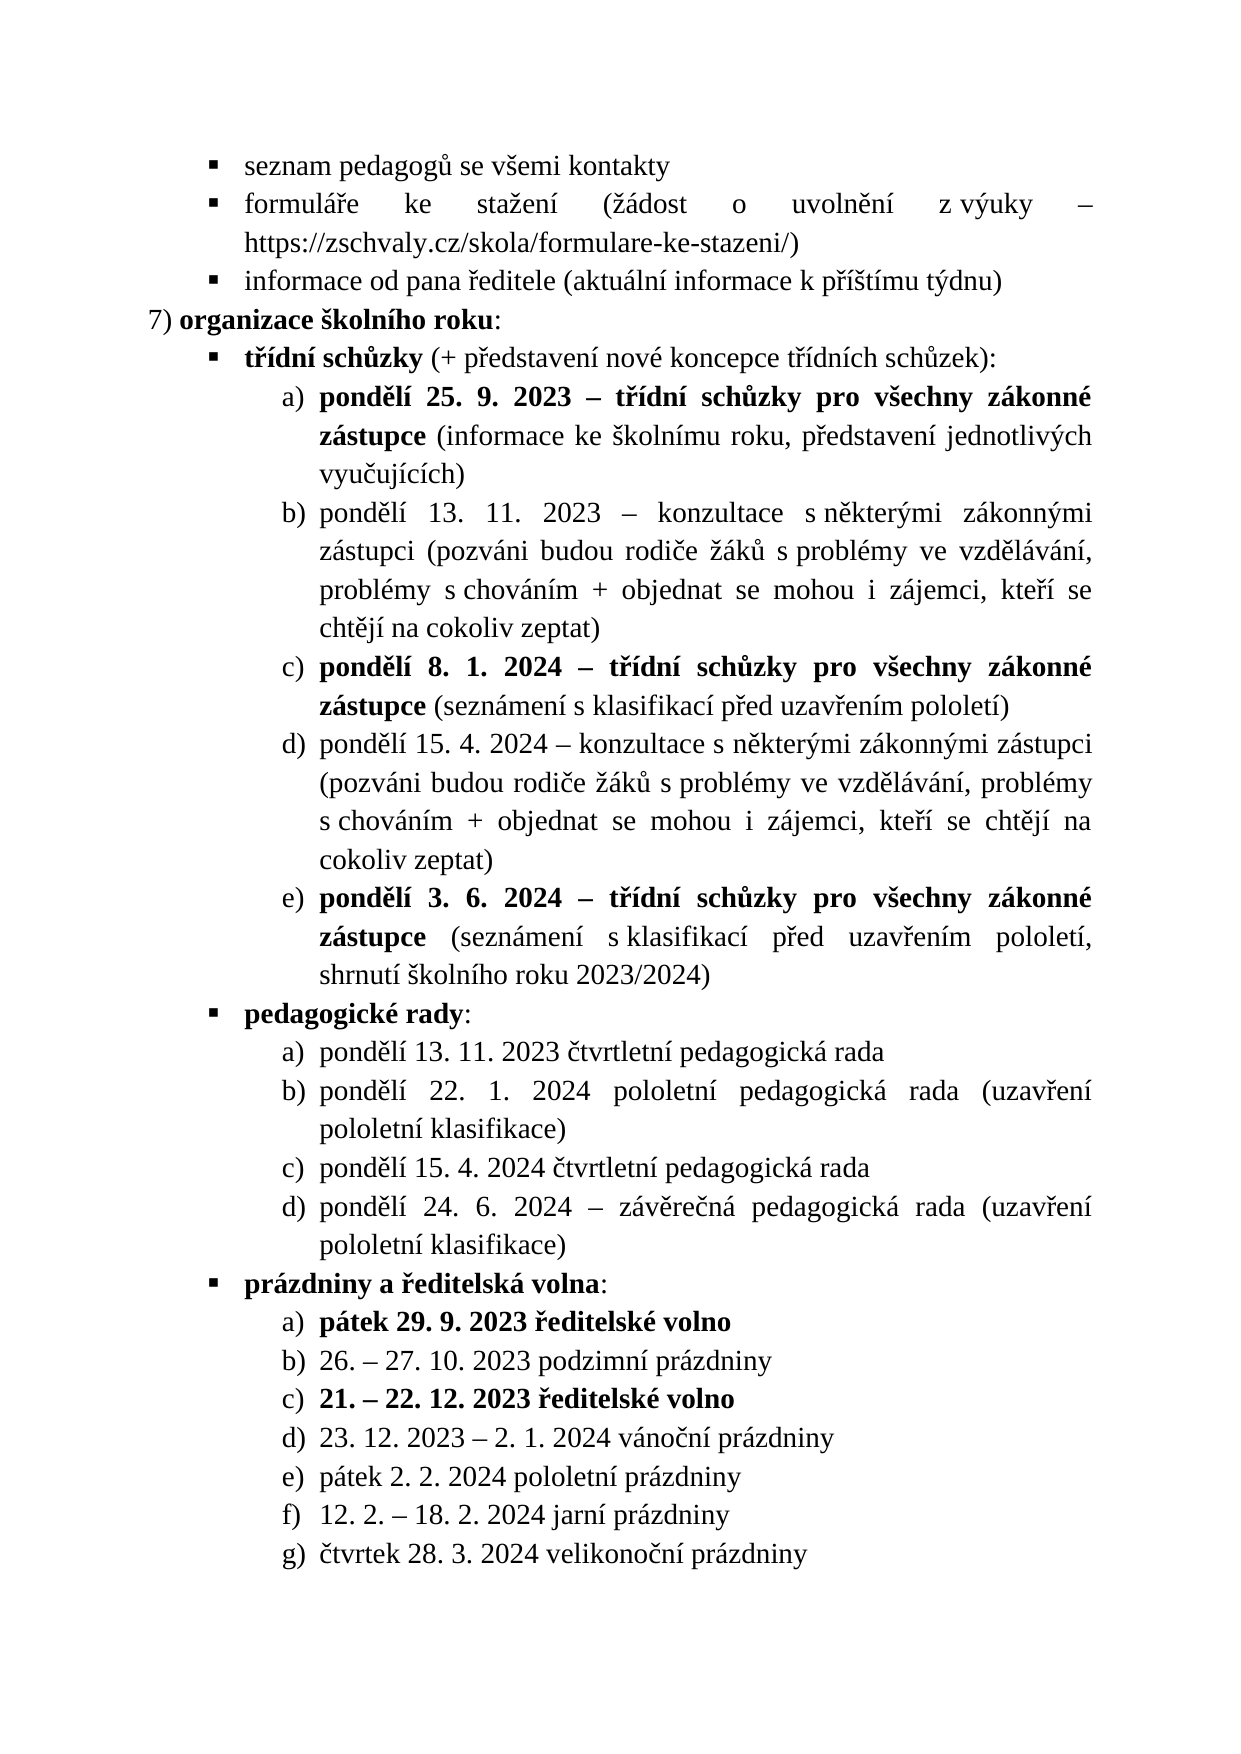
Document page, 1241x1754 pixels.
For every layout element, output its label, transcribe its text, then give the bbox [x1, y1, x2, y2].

list pondělí 25. 9. 2023 – třídní schůzky pro všechny zákonné zástupce (informace ke školnímu roku, představení jednotlivých vyučujících) [282, 379, 1093, 490]
list 21. – 22. 12. 2023 ředitelské volno [282, 1382, 1093, 1415]
list seznam pedagogů se všemi kontakty [207, 148, 1093, 181]
list pondělí 3. 6. 2024 – třídní schůzky pro všechny zákonné zástupce (seznámení s klasifikací před uzavřením pololetí, shrnutí školního roku 2023/2024) [282, 880, 1093, 991]
list pondělí 15. 4. 2024 – konzultace s některými zákonnými zástupci (pozváni budou rodiče žáků s problémy ve vzdělávání, problémy s chováním + objednat se mohou i zájemci, kteří se chtějí na cokoliv zeptat) [282, 726, 1093, 875]
list pondělí 24. 6. 2024 – závěrečná pedagogická rada (uzavření pololetní klasifikace) [282, 1189, 1093, 1261]
list pondělí 13. 11. 2023 – konzultace s některými zákonnými zástupci (pozváni budou rodiče žáků s problémy ve vzdělávání, problémy s chováním + objednat se mohou i zájemci, kteří se chtějí na cokoliv zeptat) [282, 495, 1093, 644]
list třídní schůzky (+ představení nové koncepce třídních schůzek): [207, 341, 1093, 374]
list pedagogické rady: [207, 996, 1093, 1029]
list 26. – 27. 10. 2023 podzimní prázdniny [282, 1343, 1093, 1377]
list pátek 2. 2. 2024 pololetní prázdniny [282, 1459, 1093, 1492]
list pondělí 15. 4. 2024 čtvrtletní pedagogická rada [282, 1150, 1093, 1184]
list prázdniny a ředitelská volna: [207, 1266, 1093, 1299]
list pondělí 8. 1. 2024 – třídní schůzky pro všechny zákonné zástupce (seznámení s klasifikací před uzavřením pololetí) [282, 649, 1093, 721]
list 23. 12. 2023 – 2. 1. 2024 vánoční prázdniny [282, 1420, 1093, 1454]
list čtvrtek 28. 3. 2024 velikonoční prázdniny [282, 1536, 1093, 1569]
list informace od pana ředitele (aktuální informace k příštímu týdnu) [207, 263, 1093, 297]
list pátek 29. 9. 2023 ředitelské volno [282, 1304, 1093, 1338]
text 7) organizace školního roku: [148, 302, 1093, 336]
list 12. 2. – 18. 2. 2024 jarní prázdniny [282, 1497, 1093, 1531]
list pondělí 13. 11. 2023 čtvrtletní pedagogická rada [282, 1034, 1093, 1068]
list pondělí 22. 1. 2024 pololetní pedagogická rada (uzavření pololetní klasifikace) [282, 1073, 1093, 1145]
list formuláře ke stažení (žádost o uvolnění z výuky – https://zschvaly.cz/skola/formulare-ke-stazeni/) [207, 186, 1093, 258]
